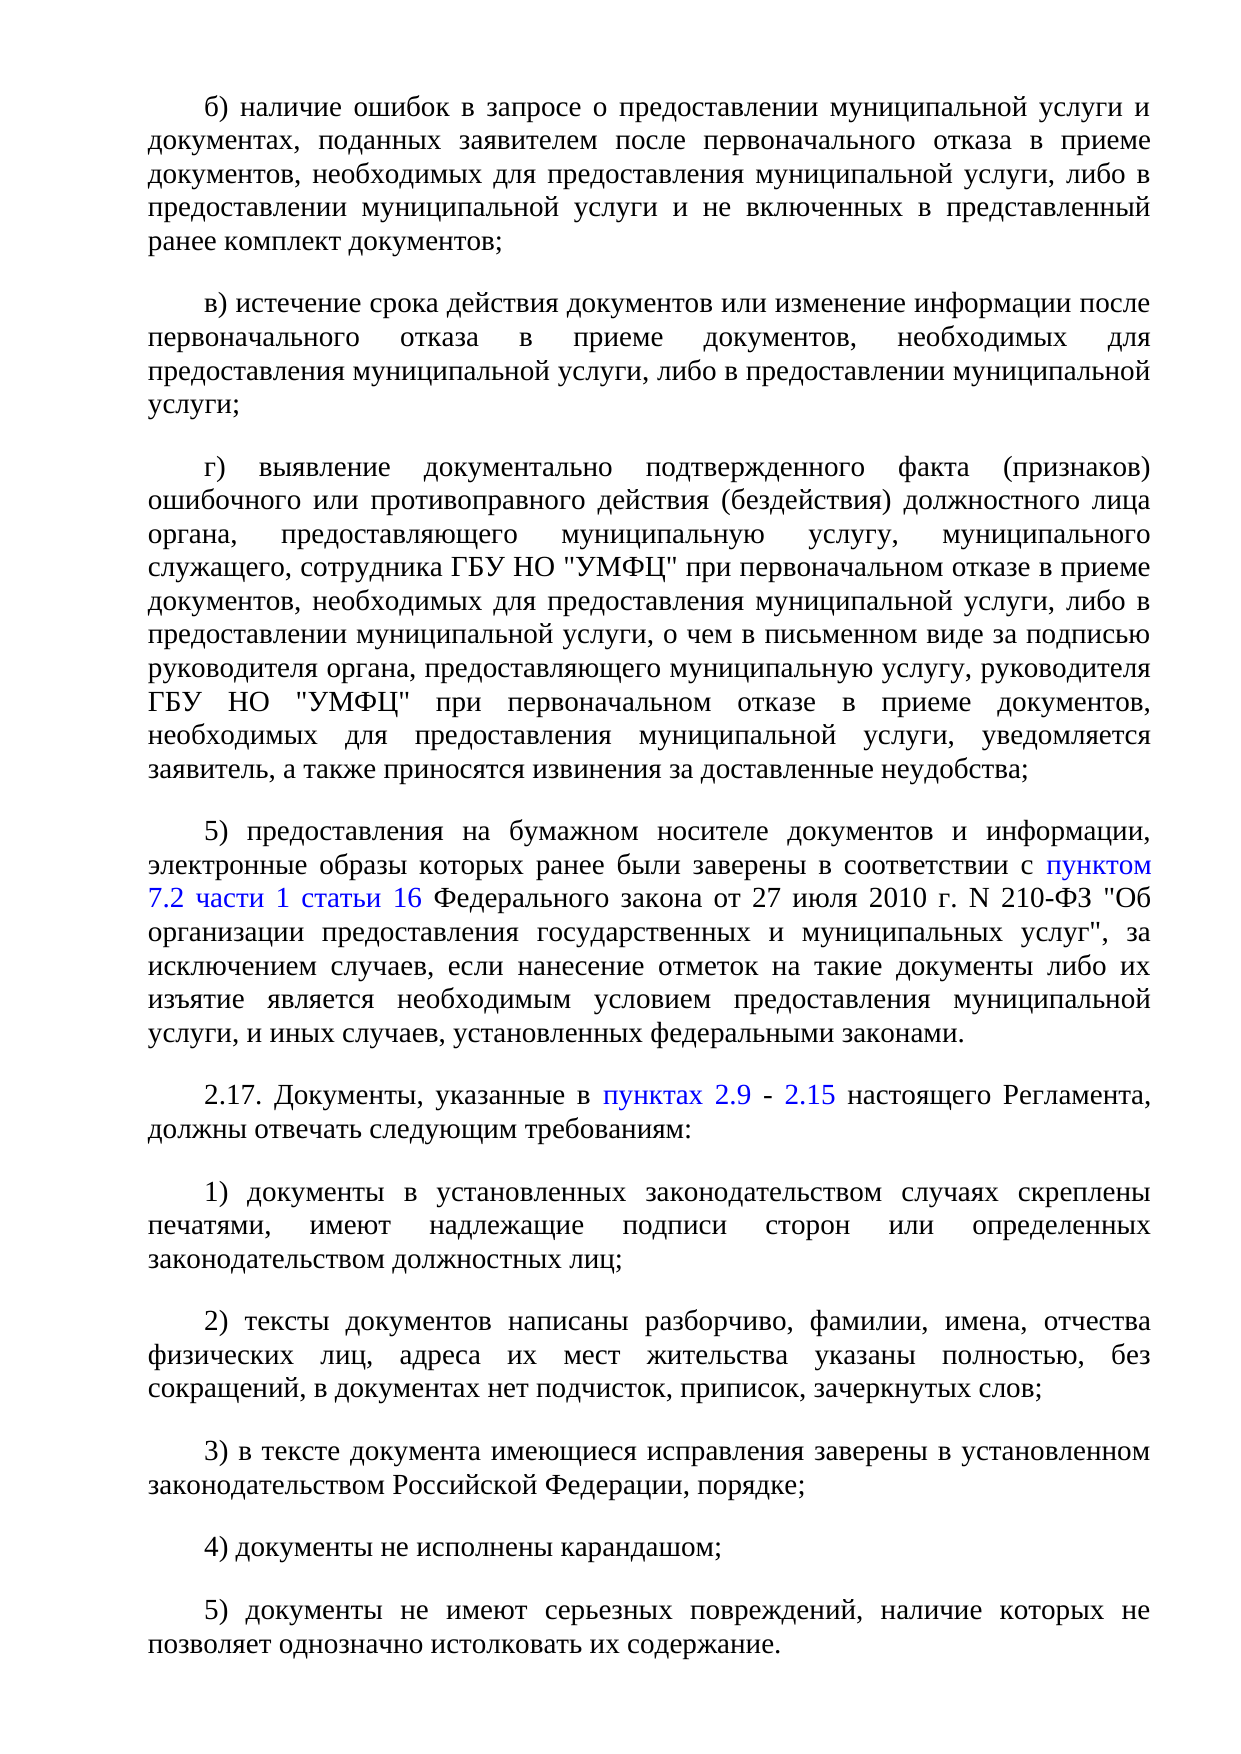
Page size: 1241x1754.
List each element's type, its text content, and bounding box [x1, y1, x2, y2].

text в) истечение срока действия документов или изменение информации после первоначального отказа в приеме документов, необходимых для предоставления муниципальной услуги, либо в предоставлении муниципальной услуги; [148, 286, 1152, 420]
text 2) тексты документов написаны разборчиво, фамилии, имена, отчества физических лиц, адреса их мест жительства указаны полностью, без сокращений, в документах нет подчисток, приписок, зачеркнутых слов; [148, 1303, 1152, 1404]
text 1) документы в установленных законодательством случаях скреплены печатями, имеют надлежащие подписи сторон или определенных законодательством должностных лиц; [148, 1174, 1152, 1274]
text 5) предоставления на бумажном носителе документов и информации, электронные образы которых ранее были заверены в соответствии с пунктом 7.2 части 1 статьи 16 Федерального закона от 27 июля 2010 г. N 210-ФЗ "Об организации предоставления государственных и муниципальных услуг", за исключением случаев, если нанесение отметок на такие документы либо их изъятие является необходимым условием предоставления муниципальной услуги, и иных случаев, установленных федеральными законами. [148, 813, 1152, 1048]
text 4) документы не исполнены карандашом; [148, 1529, 1152, 1563]
text б) наличие ошибок в запросе о предоставлении муниципальной услуги и документах, поданных заявителем после первоначального отказа в приеме документов, необходимых для предоставления муниципальной услуги, либо в предоставлении муниципальной услуги и не включенных в представленный ранее комплект документов; [148, 89, 1152, 256]
text 5) документы не имеют серьезных повреждений, наличие которых не позволяет однозначно истолковать их содержание. [148, 1592, 1152, 1659]
text г) выявление документально подтвержденного факта (признаков) ошибочного или противоправного действия (бездействия) должностного лица органа, предоставляющего муниципальную услугу, муниципального служащего, сотрудника ГБУ НО "УМФЦ" при первоначальном отказе в приеме документов, необходимых для предоставления муниципальной услуги, либо в предоставлении муниципальной услуги, о чем в письменном виде за подписью руководителя органа, предоставляющего муниципальную услугу, руководителя ГБУ НО "УМФЦ" при первоначальном отказе в приеме документов, необходимых для предоставления муниципальной услуги, уведомляется заявитель, а также приносятся извинения за доставленные неудобства; [148, 449, 1152, 784]
text 2.17. Документы, указанные в пунктах 2.9 - 2.15 настоящего Регламента, должны отвечать следующим требованиям: [148, 1077, 1152, 1144]
text 3) в тексте документа имеющиеся исправления заверены в установленном законодательством Российской Федерации, порядке; [148, 1433, 1152, 1500]
